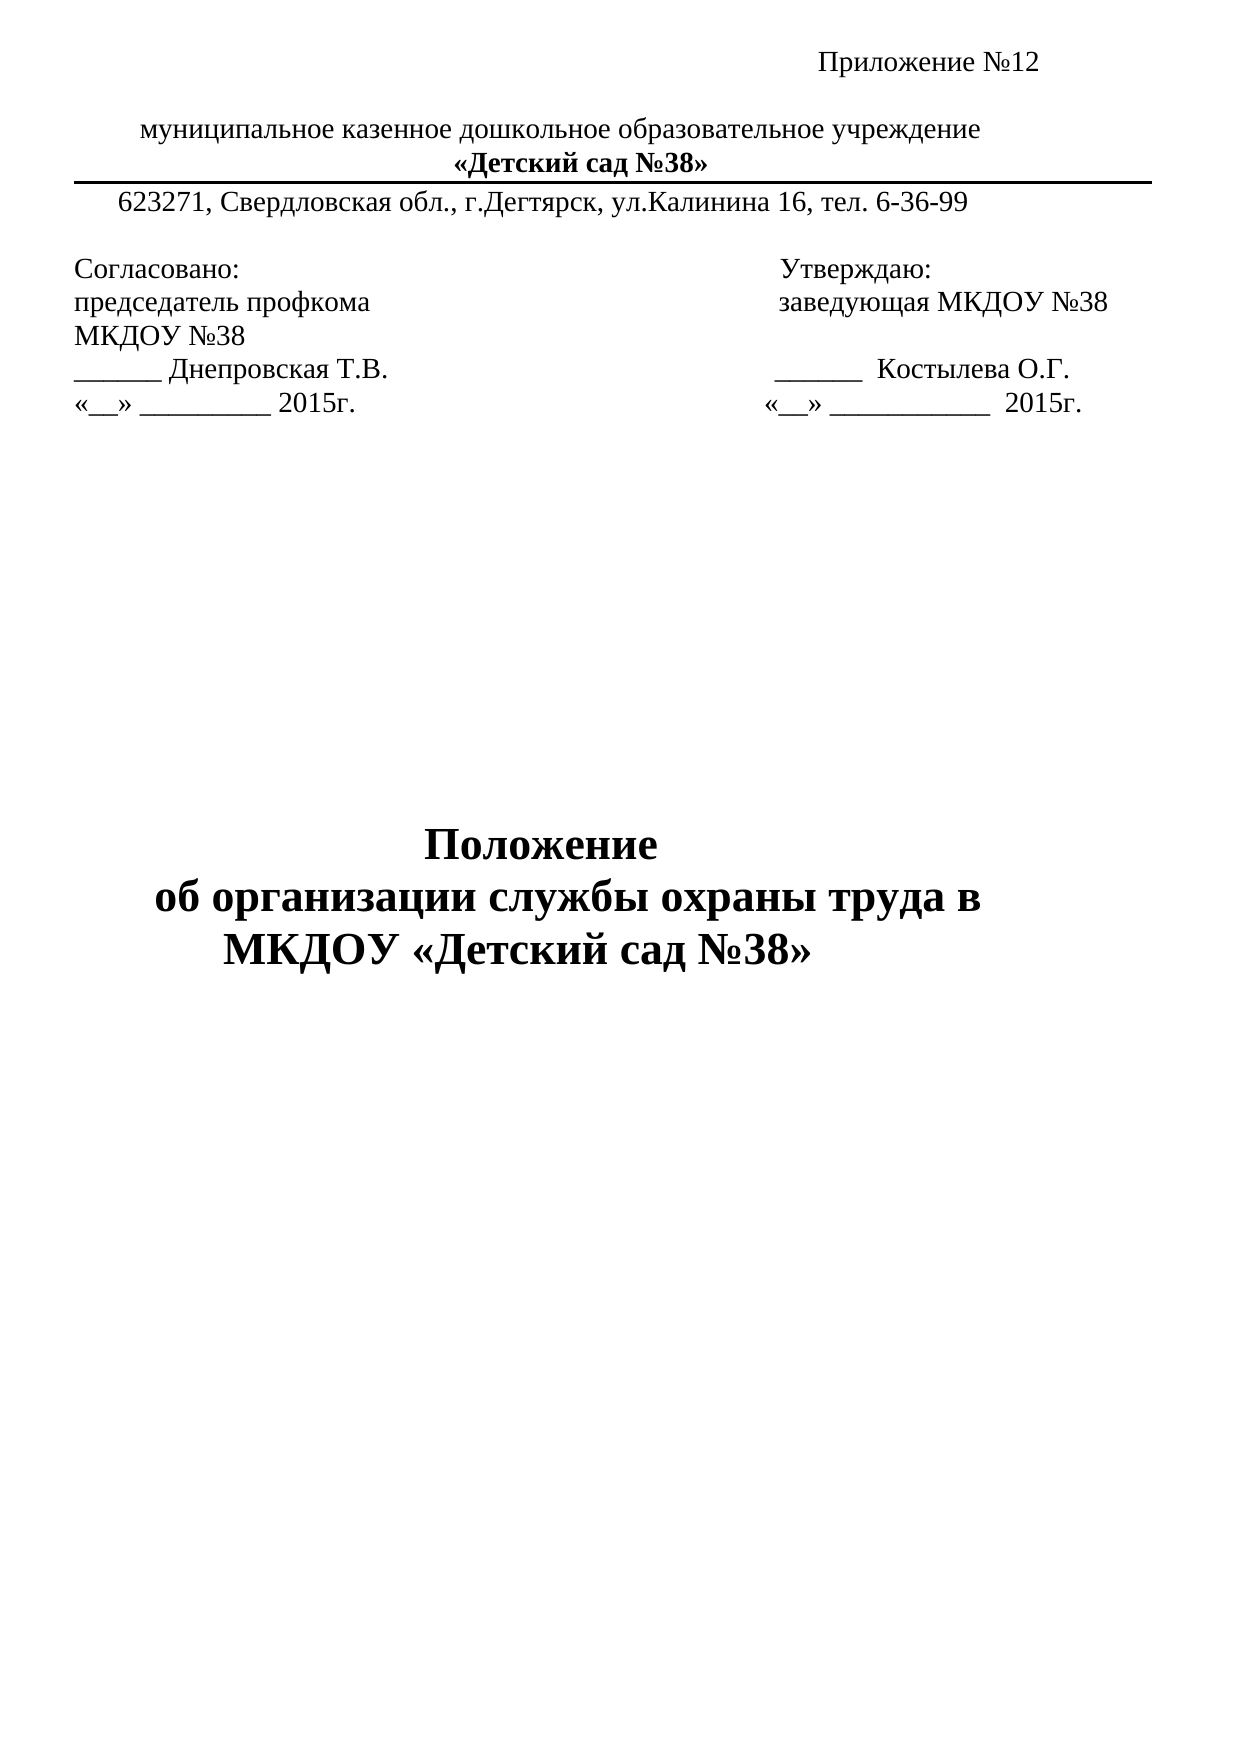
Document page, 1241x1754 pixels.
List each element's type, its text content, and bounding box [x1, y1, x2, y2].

text Согласовано: Утверждаю: [74, 251, 1152, 284]
text муниципальное казенное дошкольное образовательное учреждение [74, 111, 1152, 145]
text МКДОУ «Детский сад №38» [74, 922, 1152, 974]
text об организации службы охраны труда в [74, 869, 1152, 922]
text Положение [74, 816, 1152, 869]
text 623271, Свердловская обл., г.Дегтярск, ул.Калинина 16, тел. 6-36-99 [74, 184, 1152, 217]
text председатель профкома заведующая МКДОУ №38 [74, 284, 1152, 318]
text ______ Днепровская Т.В. ______ Костылева О.Г. [74, 351, 1152, 385]
text «__» _________ 2015г. «__» ___________ 2015г. [74, 385, 1152, 418]
text Приложение №12 [74, 44, 1152, 78]
text МКДОУ №38 [74, 318, 1152, 351]
text «Детский сад №38» [74, 145, 1152, 181]
